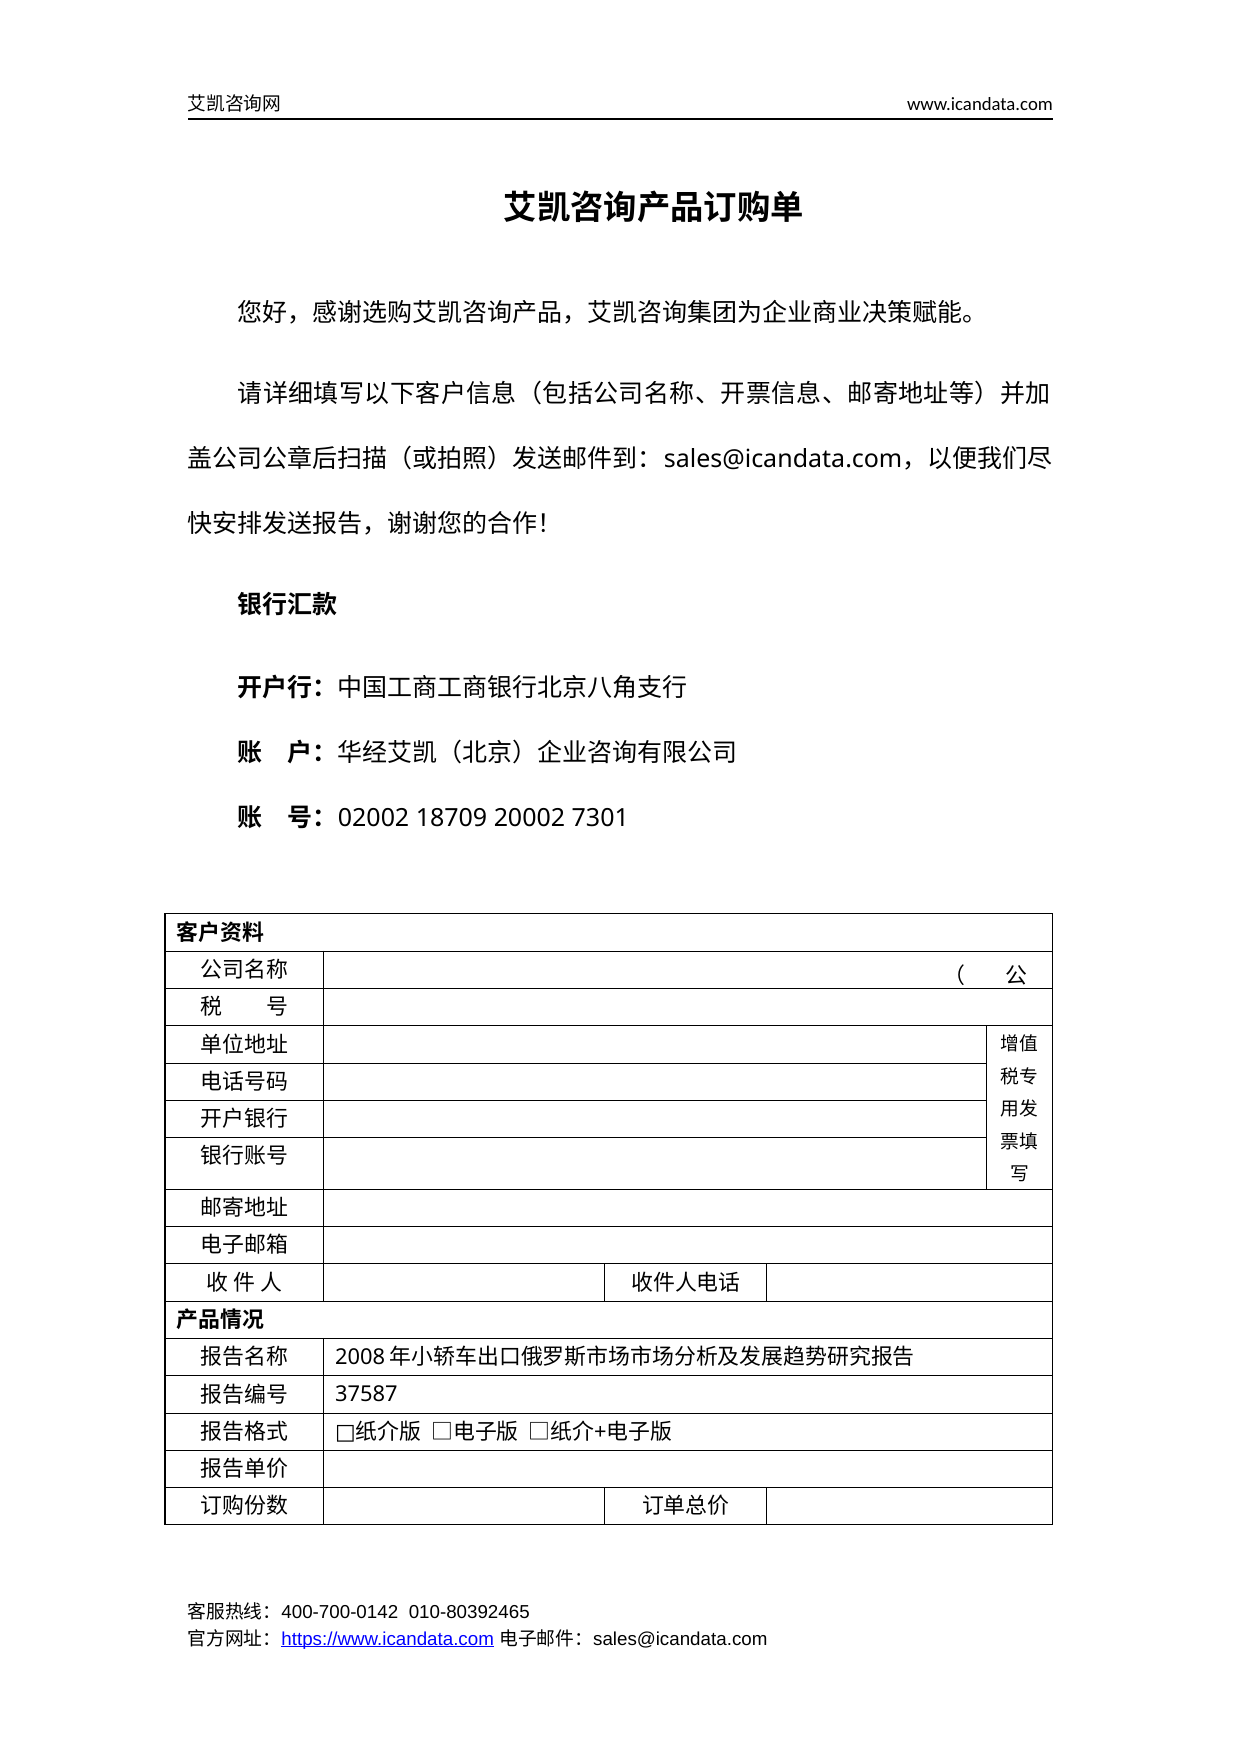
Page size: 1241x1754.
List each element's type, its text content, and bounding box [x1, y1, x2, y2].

table_cell □纸介版 □电子版 □纸介+电子版 [324, 1414, 1052, 1450]
table_cell 报告单价 [166, 1451, 323, 1487]
table_cell 收件人电话 [605, 1264, 766, 1301]
table_cell 税 号 [166, 989, 323, 1025]
table_cell 2008年小轿车出口俄罗斯市场市场分析及发展趋势研究报告 [324, 1339, 1052, 1375]
table_cell [324, 1101, 986, 1137]
text 银行汇款 [187, 570, 1053, 635]
table_cell 报告格式 [166, 1414, 323, 1450]
table_header 客户资料 [166, 914, 1052, 951]
table_cell [324, 1488, 604, 1524]
table_cell 37587 [324, 1376, 1052, 1412]
table_cell [324, 952, 1052, 988]
table_cell [324, 1264, 604, 1301]
text 艾凯咨询产品订购单 [187, 172, 1053, 237]
table_cell [324, 1227, 1052, 1263]
table_cell [767, 1488, 1052, 1524]
table_cell [324, 989, 1052, 1025]
table_cell [324, 1064, 986, 1100]
table_cell 电子邮箱 [166, 1227, 323, 1263]
table_cell [324, 1451, 1052, 1487]
table_cell [324, 1138, 986, 1189]
table_cell 增值税专用发票填写 [987, 1026, 1052, 1189]
table_cell [767, 1264, 1052, 1301]
text 开户行：中国工商工商银行北京八角支行 [187, 653, 1053, 718]
table_cell 银行账号 [166, 1138, 323, 1189]
table_cell 开户银行 [166, 1101, 323, 1137]
table_cell 报告编号 [166, 1376, 323, 1412]
text 账 号：02002 18709 20002 7301 [187, 783, 1053, 848]
table_cell 收 件 人 [166, 1264, 323, 1301]
table_cell 报告名称 [166, 1339, 323, 1375]
table_cell 电话号码 [166, 1064, 323, 1100]
table_cell [324, 1190, 1052, 1226]
text 请详细填写以下客户信息（包括公司名称、开票信息、邮寄地址等）并加盖公司公章后扫描（或拍照）发送邮件到：sales@icandata.com，以便我们尽快安排发送报告，谢谢您的合作！ [187, 359, 1053, 554]
table_cell 邮寄地址 [166, 1190, 323, 1226]
table_cell 公司名称 [166, 952, 323, 988]
table_cell 产品情况 [166, 1302, 1052, 1338]
table_cell 订购份数 [166, 1488, 323, 1524]
text 您好，感谢选购艾凯咨询产品，艾凯咨询集团为企业商业决策赋能。 [187, 278, 1053, 343]
table_cell 订单总价 [605, 1488, 766, 1524]
table_cell [324, 1026, 986, 1062]
text 账 户：华经艾凯（北京）企业咨询有限公司 [187, 718, 1053, 783]
table_cell 单位地址 [166, 1026, 323, 1062]
